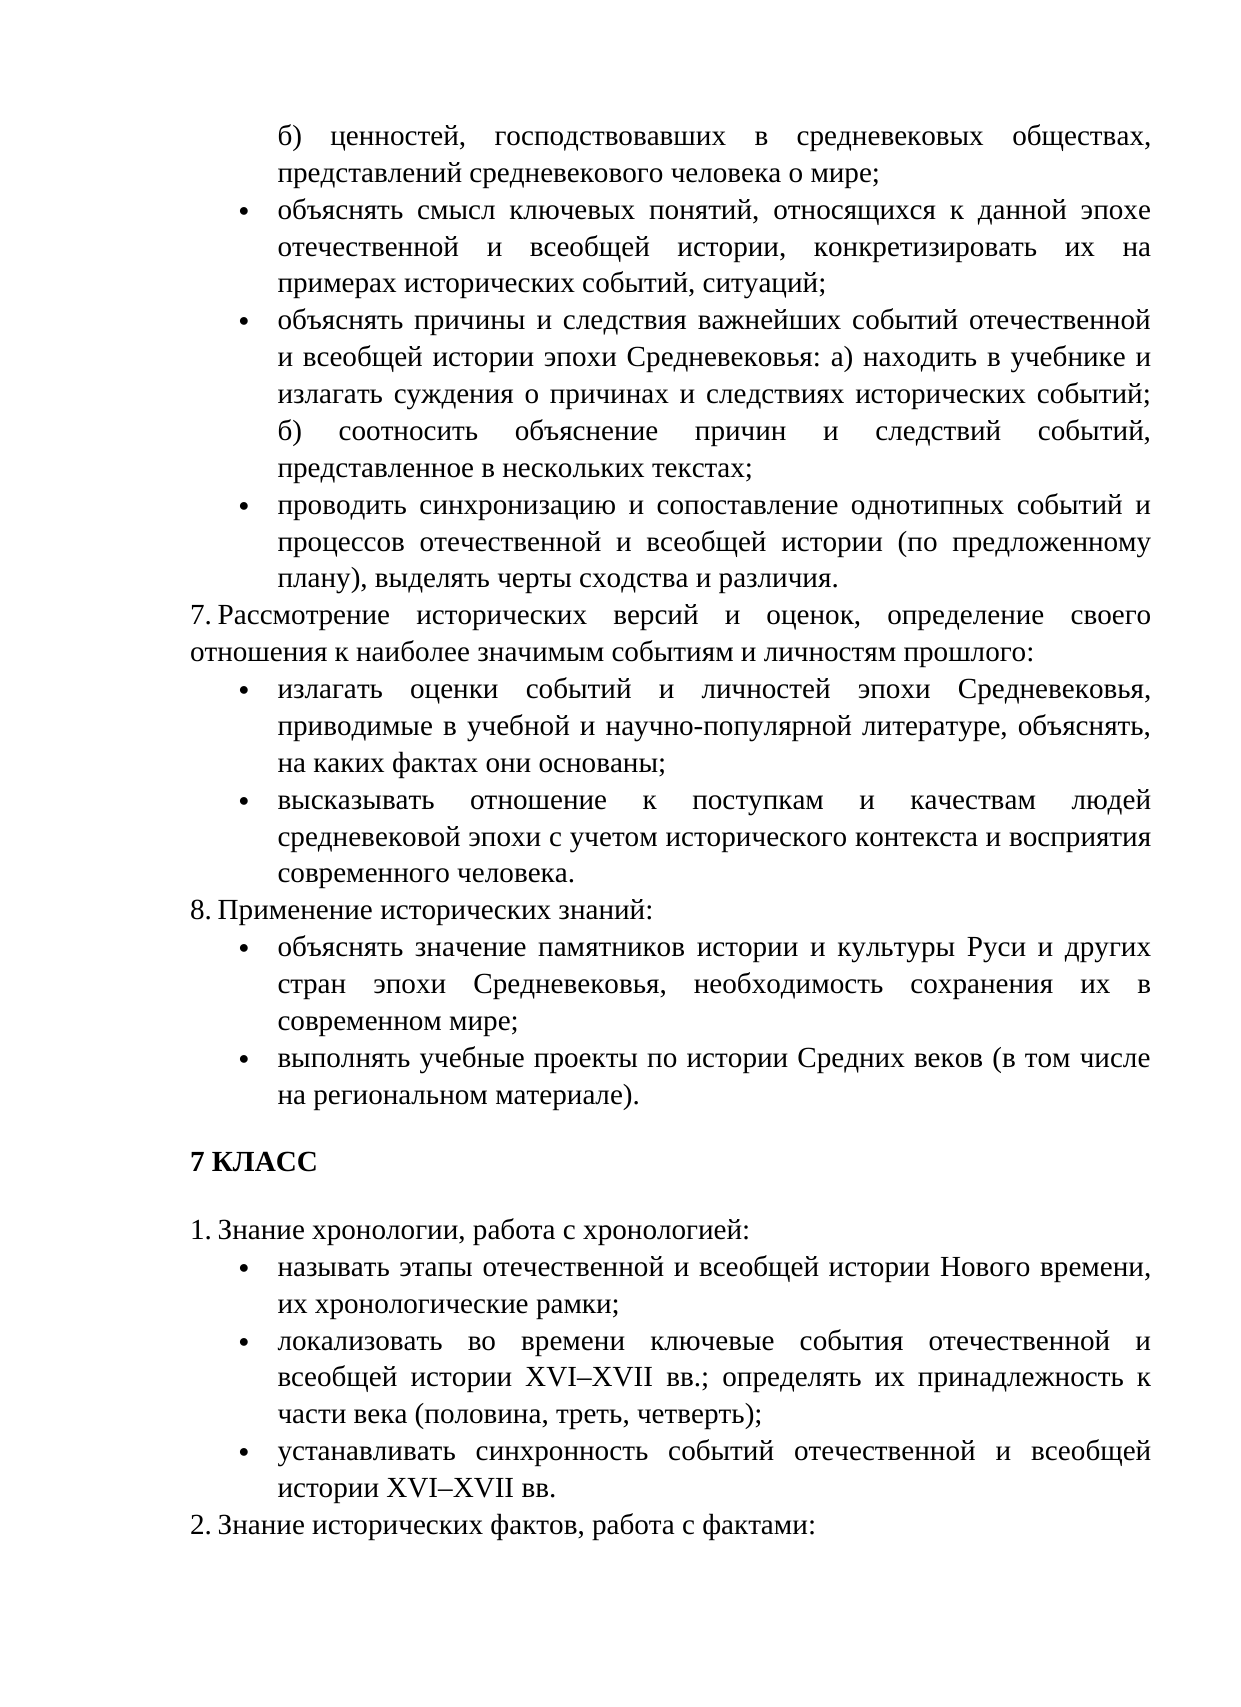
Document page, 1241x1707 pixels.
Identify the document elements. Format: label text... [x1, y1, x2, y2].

text 7. Рассмотрение исторических версий и оценок, определение своего отношения к наиболее значимым событиям и личностям прошлого: [190, 597, 1152, 668]
list устанавливать синхронность событий отечественной и всеобщей истории XVI–XVII вв. [240, 1433, 1152, 1504]
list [240, 118, 1152, 188]
list объяснять смысл ключевых понятий, относящихся к данной эпохе отечественной и всеобщей истории, конкретизировать их на примерах исторических событий, ситуаций; [240, 192, 1152, 299]
list высказывать отношение к поступкам и качествам людей средневековой эпохи с учетом исторического контекста и восприятия современного человека. [240, 782, 1152, 889]
text 2. Знание исторических фактов, работа с фактами: [190, 1507, 1152, 1541]
text 8. Применение исторических знаний: [190, 892, 1152, 926]
list локализовать во времени ключевые события отечественной и всеобщей истории XVI–XVII вв.; определять их принадлежность к части века (половина, треть, четверть); [240, 1323, 1152, 1430]
list называть этапы отечественной и всеобщей истории Нового времени, их хронологические рамки; [240, 1249, 1152, 1319]
text 7 КЛАСС [190, 1144, 1152, 1178]
list объяснять причины и следствия важнейших событий отечественной и всеобщей истории эпохи Средневековья: а) находить в учебнике и излагать суждения о причинах и следствиях исторических событий; б) соотносить объяснение причин и следствий событий, представленное в нескольких текстах; [240, 302, 1152, 483]
list выполнять учебные проекты по истории Средних веков (в том числе на региональном материале). [240, 1040, 1152, 1110]
list излагать оценки событий и личностей эпохи Средневековья, приводимые в учебной и научно-популярной литературе, объяснять, на каких фактах они основаны; [240, 671, 1152, 778]
list объяснять значение памятников истории и культуры Руси и других стран эпохи Средневековья, необходимость сохранения их в современном мире; [240, 929, 1152, 1037]
list проводить синхронизацию и сопоставление однотипных событий и процессов отечественной и всеобщей истории (по предложенному плану), выделять черты сходства и различия. [240, 487, 1152, 594]
text 1. Знание хронологии, работа с хронологией: [190, 1212, 1152, 1246]
